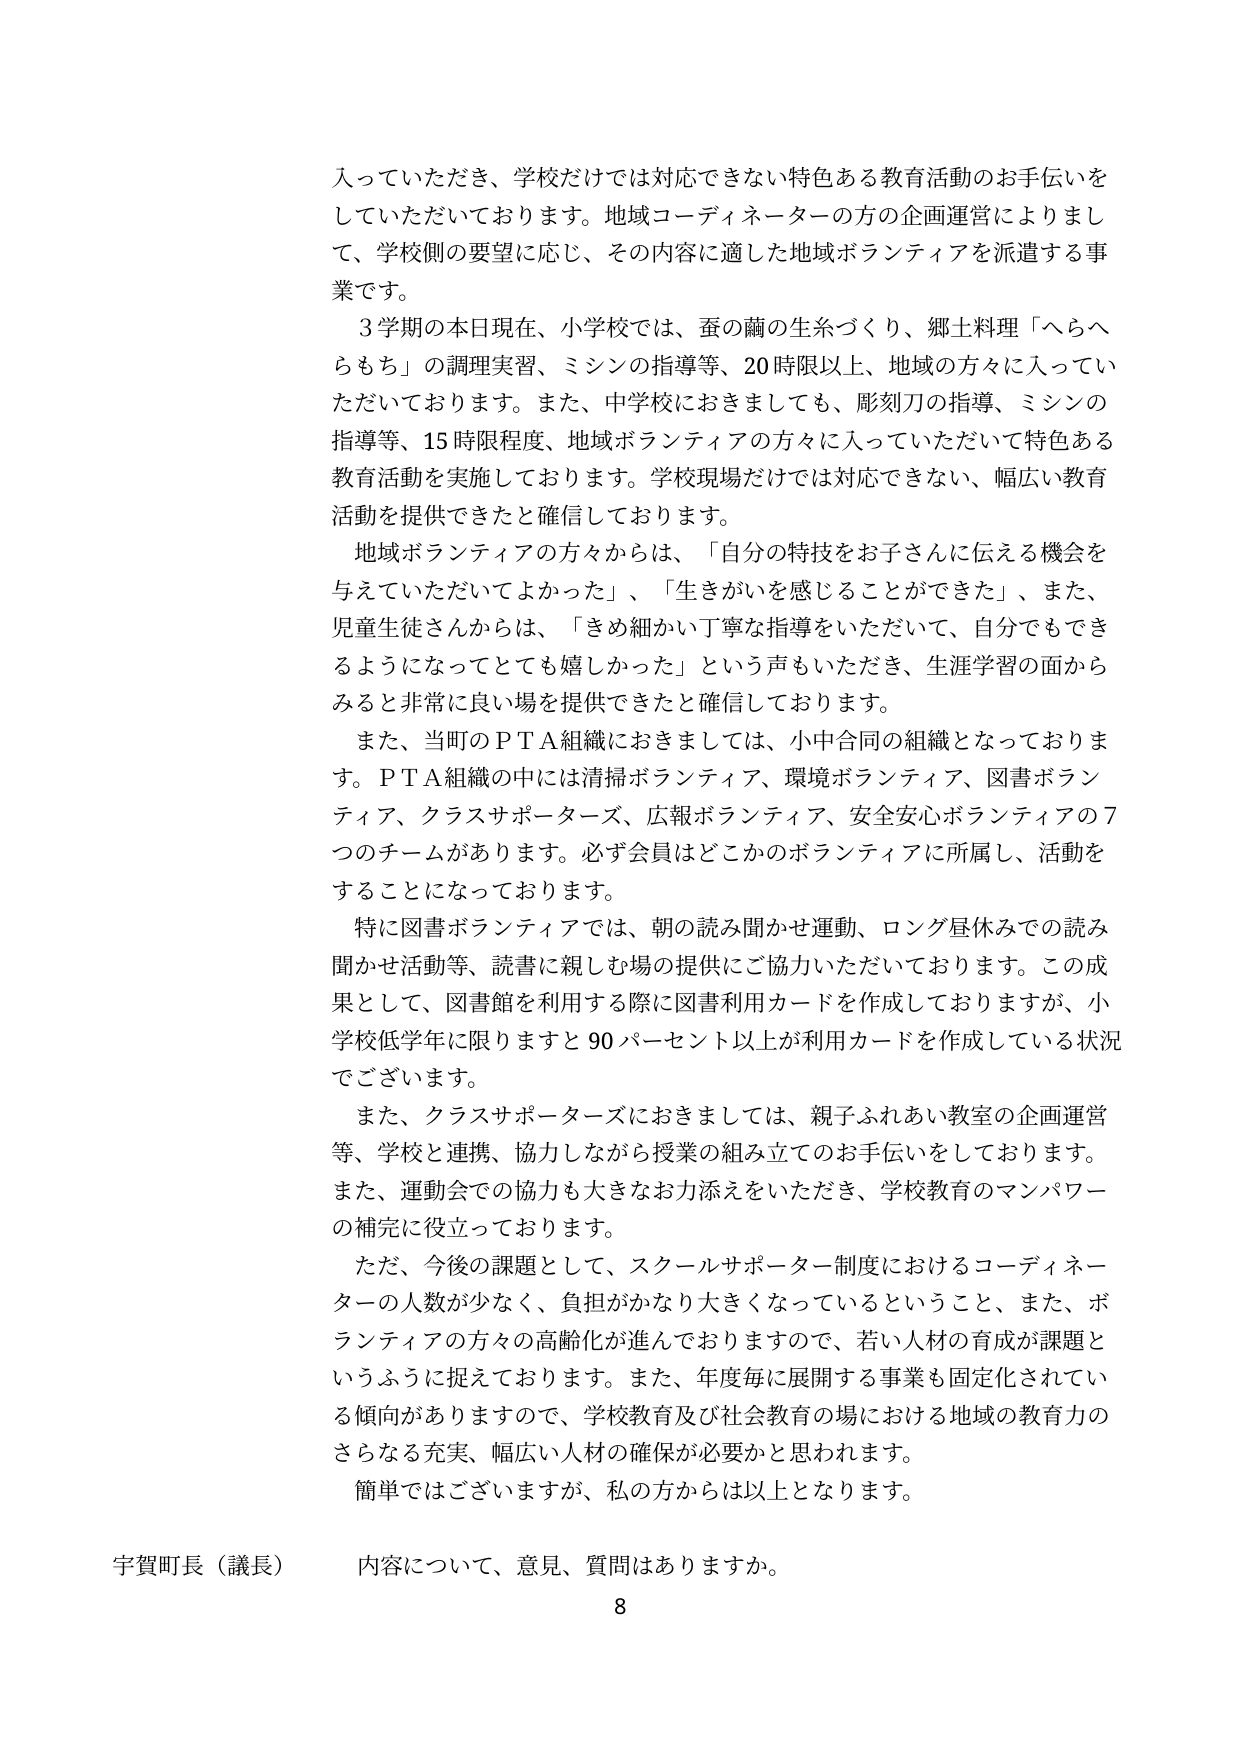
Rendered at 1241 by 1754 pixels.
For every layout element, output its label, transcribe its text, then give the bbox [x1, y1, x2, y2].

text 特に図書ボランティアでは、朝の読み聞かせ運動、ロング昼休みでの読み聞かせ活動等、読書に親しむ場の提供にご協力いただいております。この成果として、図書館を利用する際に図書利用カードを作成しておりますが、小学校低学年に限りますと90パーセント以上が利用カードを作成している状況でございます。 [331, 908, 1128, 1096]
text また、当町のＰＴＡ組織におきましては、小中合同の組織となっております。ＰＴＡ組織の中には清掃ボランティア、環境ボランティア、図書ボランティア、クラスサポーターズ、広報ボランティア、安全安心ボランティアの７つのチームがあります。必ず会員はどこかのボランティアに所属し、活動をすることになっております。 [331, 721, 1128, 908]
text 地域ボランティアの方々からは、「自分の特技をお子さんに伝える機会を与えていただいてよかった」、「生きがいを感じることができた」、また、児童生徒さんからは、「きめ細かい丁寧な指導をいただいて、自分でもできるようになってとても嬉しかった」という声もいただき、生涯学習の面からみると非常に良い場を提供できたと確信しております。 [331, 533, 1128, 721]
text ３学期の本日現在、小学校では、蚕の繭の生糸づくり、郷土料理「へらへらもち」の調理実習、ミシンの指導等、20時限以上、地域の方々に入っていただいております。また、中学校におきましても、彫刻刀の指導、ミシンの指導等、15時限程度、地域ボランティアの方々に入っていただいて特色ある教育活動を実施しております。学校現場だけでは対応できない、幅広い教育活動を提供できたと確信しております。 [331, 308, 1128, 533]
text 宇賀町長（議長） 内容について、意見、質問はありますか。 [112, 1546, 1128, 1583]
text ただ、今後の課題として、スクールサポーター制度におけるコーディネーターの人数が少なく、負担がかなり大きくなっているということ、また、ボランティアの方々の高齢化が進んでおりますので、若い人材の育成が課題というふうに捉えております。また、年度毎に展開する事業も固定化されている傾向がありますので、学校教育及び社会教育の場における地域の教育力のさらなる充実、幅広い人材の確保が必要かと思われます。 [331, 1246, 1128, 1471]
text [331, 158, 1128, 308]
text 簡単ではございますが、私の方からは以上となります。 [331, 1471, 1128, 1508]
text また、クラスサポーターズにおきましては、親子ふれあい教室の企画運営等、学校と連携、協力しながら授業の組み立てのお手伝いをしております。また、運動会での協力も大きなお力添えをいただき、学校教育のマンパワーの補完に役立っております。 [331, 1096, 1128, 1246]
